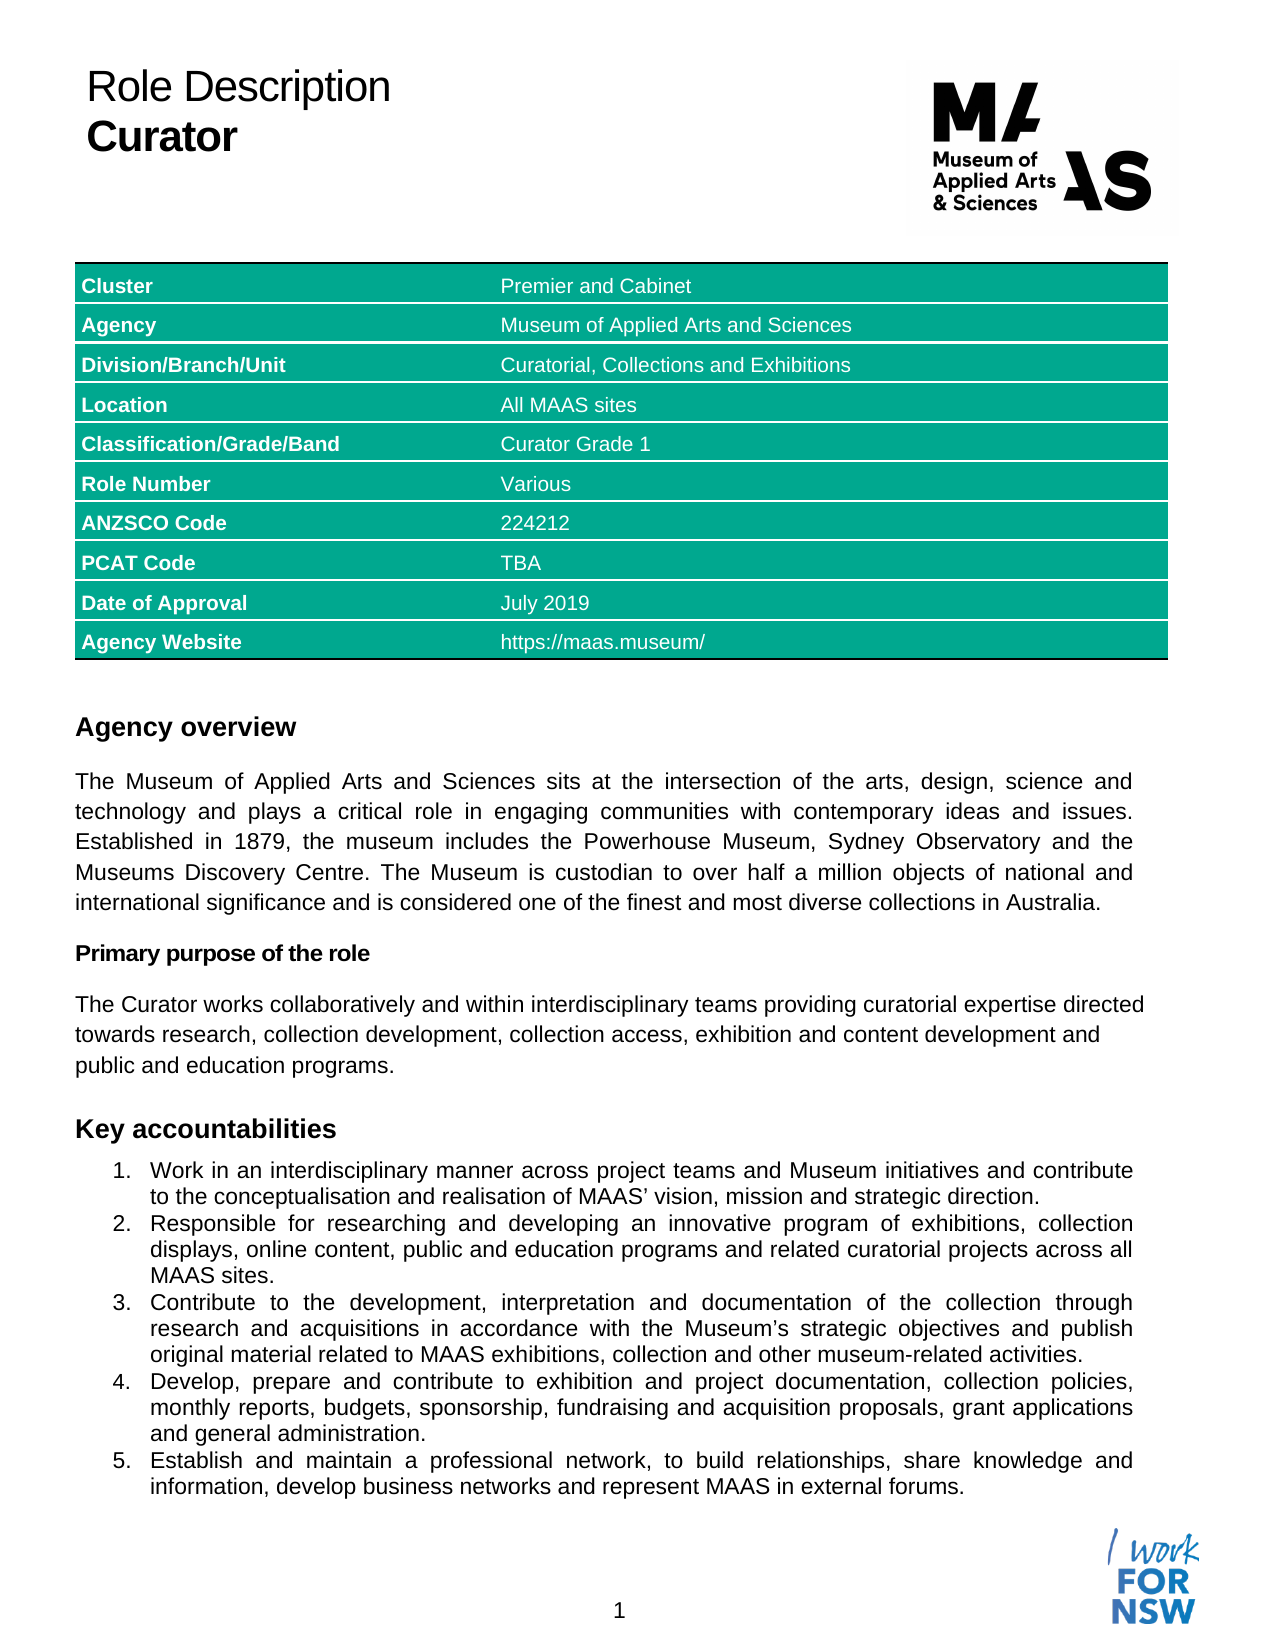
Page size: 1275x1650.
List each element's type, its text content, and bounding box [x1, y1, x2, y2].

table_header Premier and Cabinet [494, 264, 1168, 302]
table_cell https://maas.museum/ [494, 621, 1168, 658]
text Agency overview [75, 711, 1167, 742]
text The Museum of Applied Arts and Sciences sits at the intersection of the arts, design, science and technology and plays a critical role in engaging communities with contemporary ideas and issues. Established in 1879, the museum includes the Powerhouse Museum, Sydney Observatory and the Museums Discovery Centre. The Museum is custodian to over half a million objects of national and international significance and is considered one of the finest and most diverse collections in Australia. [75, 768, 1134, 915]
table_cell 224212 [494, 502, 1168, 539]
picture [1107, 1528, 1199, 1624]
table_cell ANZSCO Code [75, 502, 494, 539]
list Establish and maintain a professional network, to build relationships, share knowledge and information, develop business networks and represent MAAS in external forums. [112, 1447, 1134, 1499]
table_cell Agency [75, 304, 494, 341]
list Responsible for researching and developing an innovative program of exhibitions, collection displays, online content, public and education programs and related curatorial projects across all MAAS sites. [112, 1209, 1134, 1288]
table_cell All MAAS sites [494, 383, 1168, 421]
text Primary purpose of the role [75, 940, 1167, 966]
table_cell TBA [494, 541, 1168, 579]
table_cell PCAT Code [75, 541, 494, 579]
table_cell Classification/Grade/Band [75, 423, 494, 460]
list Work in an interdisciplinary manner across project teams and Museum initiatives and contribute to the conceptualisation and realisation of MAAS’ vision, mission and strategic direction. [112, 1157, 1134, 1209]
table_cell Museum of Applied Arts and Sciences [494, 304, 1168, 341]
table_cell July 2019 [494, 581, 1168, 618]
table_cell Date of Approval [75, 581, 494, 618]
table_cell Location [75, 383, 494, 421]
list Contribute to the development, interpretation and documentation of the collection through research and acquisitions in accordance with the Museum’s strategic objectives and publish original material related to MAAS exhibitions, collection and other museum-related activities. [112, 1288, 1134, 1368]
table_cell Various [494, 462, 1168, 500]
table_cell Agency Website [75, 621, 494, 658]
list Develop, prepare and contribute to exhibition and project documentation, collection policies, monthly reports, budgets, sponsorship, fundraising and acquisition proposals, grant applications and general administration. [112, 1368, 1134, 1447]
table_cell Role Number [75, 462, 494, 500]
subtitle Key accountabilities [75, 1103, 1167, 1144]
picture [905, 60, 1179, 236]
table_cell Division/Branch/Unit [75, 344, 494, 381]
table_cell Curatorial, Collections and Exhibitions [494, 344, 1168, 381]
text The Curator works collaboratively and within interdisciplinary teams providing curatorial expertise directed towards research, collection development, collection access, exhibition and content development and public and education programs. [75, 991, 1167, 1078]
table_cell Curator Grade 1 [494, 423, 1168, 460]
table_header Cluster [75, 264, 494, 302]
